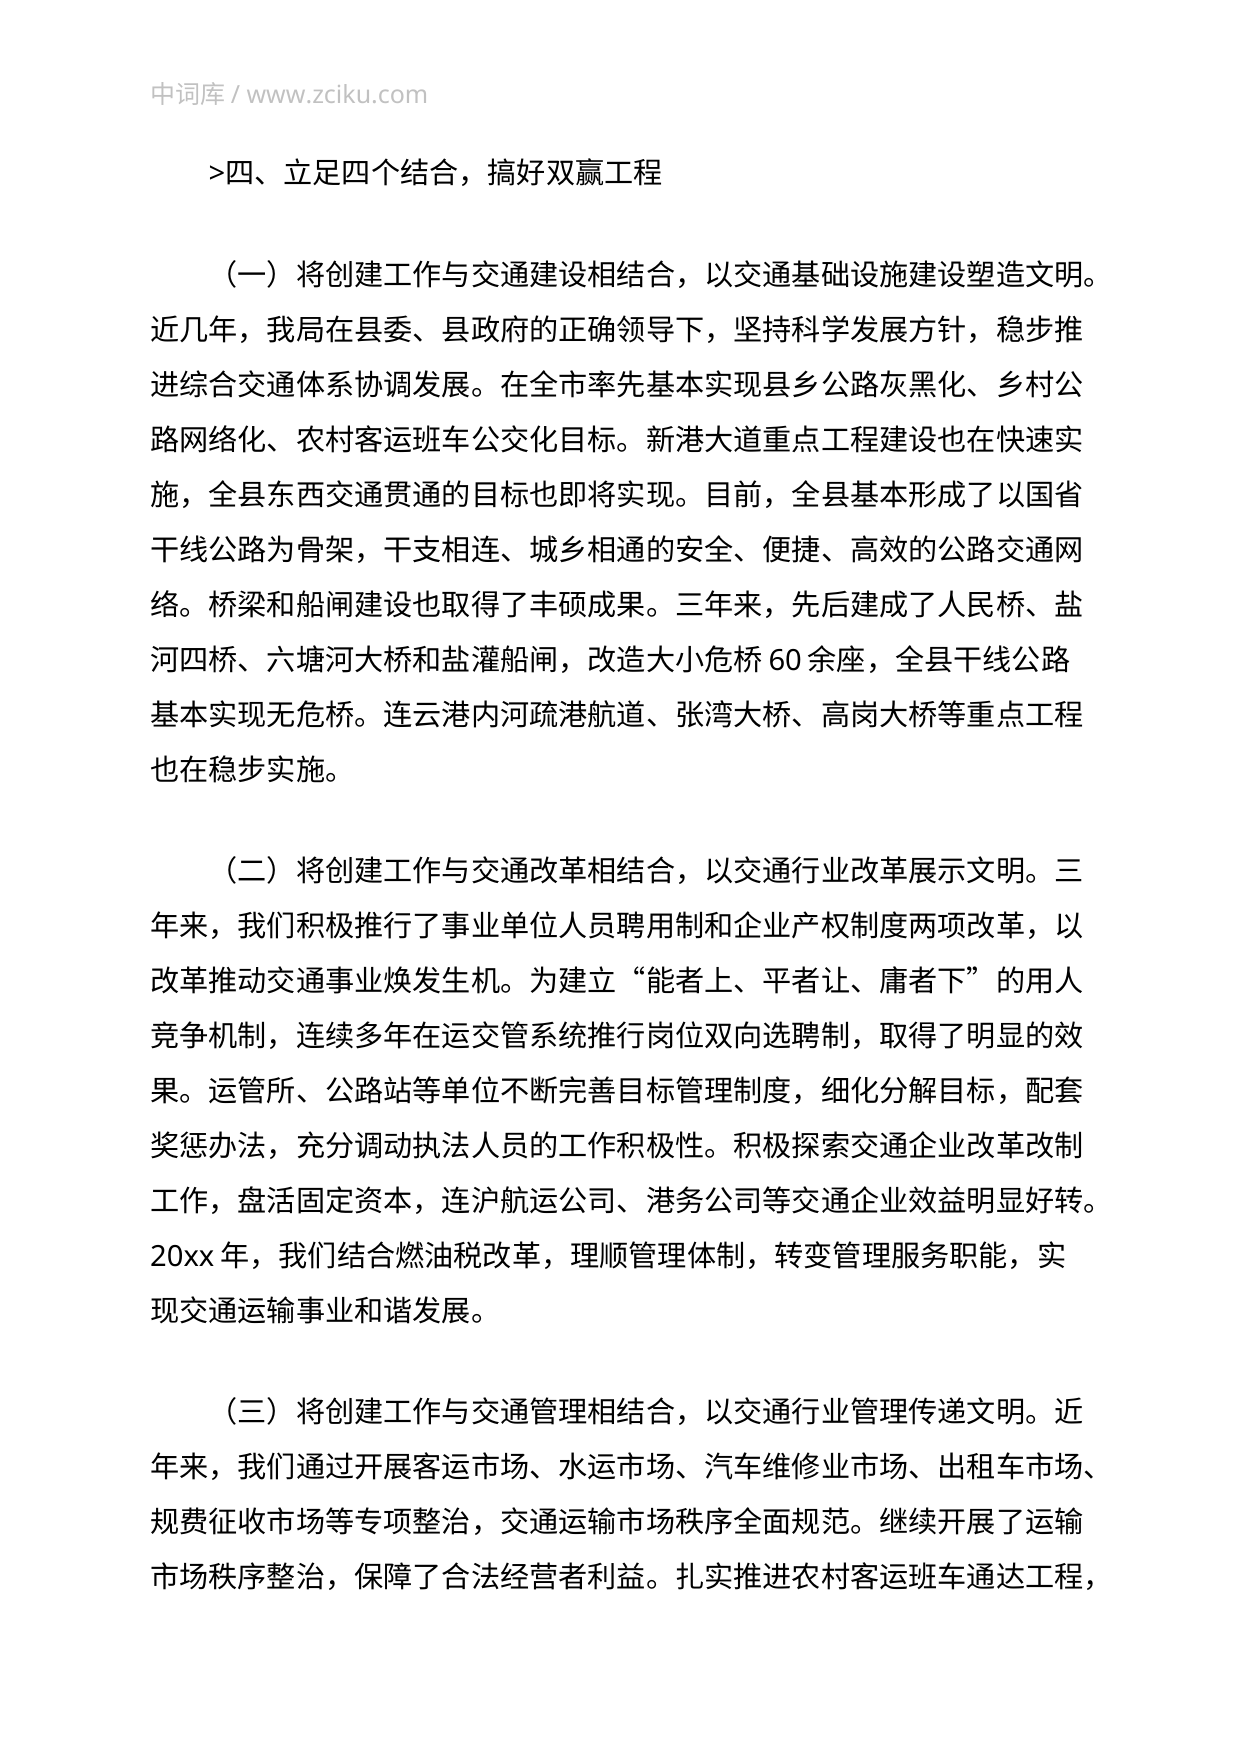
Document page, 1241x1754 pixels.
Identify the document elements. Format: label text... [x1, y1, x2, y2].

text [150, 1389, 1090, 1596]
text （一）将创建工作与交通建设相结合，以交通基础设施建设塑造文明。近几年，我局在县委、县政府的正确领导下，坚持科学发展方针，稳步推进综合交通体系协调发展。在全市率先基本实现县乡公路灰黑化、乡村公路网络化、农村客运班车公交化目标。新港大道重点工程建设也在快速实施，全县东西交通贯通的目标也即将实现。目前，全县基本形成了以国省干线公路为骨架，干支相连、城乡相通的安全、便捷、高效的公路交通网络。桥梁和船闸建设也取得了丰硕成果。三年来，先后建成了人民桥、盐河四桥、六塘河大桥和盐灌船闸，改造大小危桥60余座，全县干线公路基本实现无危桥。连云港内河疏港航道、张湾大桥、高岗大桥等重点工程也在稳步实施。 [150, 252, 1090, 788]
text （二）将创建工作与交通改革相结合，以交通行业改革展示文明。三年来，我们积极推行了事业单位人员聘用制和企业产权制度两项改革，以改革推动交通事业焕发生机。为建立“能者上、平者让、庸者下”的用人竞争机制，连续多年在运交管系统推行岗位双向选聘制，取得了明显的效果。运管所、公路站等单位不断完善目标管理制度，细化分解目标，配套奖惩办法，充分调动执法人员的工作积极性。积极探索交通企业改革改制工作，盘活固定资本，连沪航运公司、港务公司等交通企业效益明显好转。20xx年，我们结合燃油税改革，理顺管理体制，转变管理服务职能，实现交通运输事业和谐发展。 [150, 848, 1090, 1329]
text >四、立足四个结合，搞好双赢工程 [150, 150, 1090, 192]
